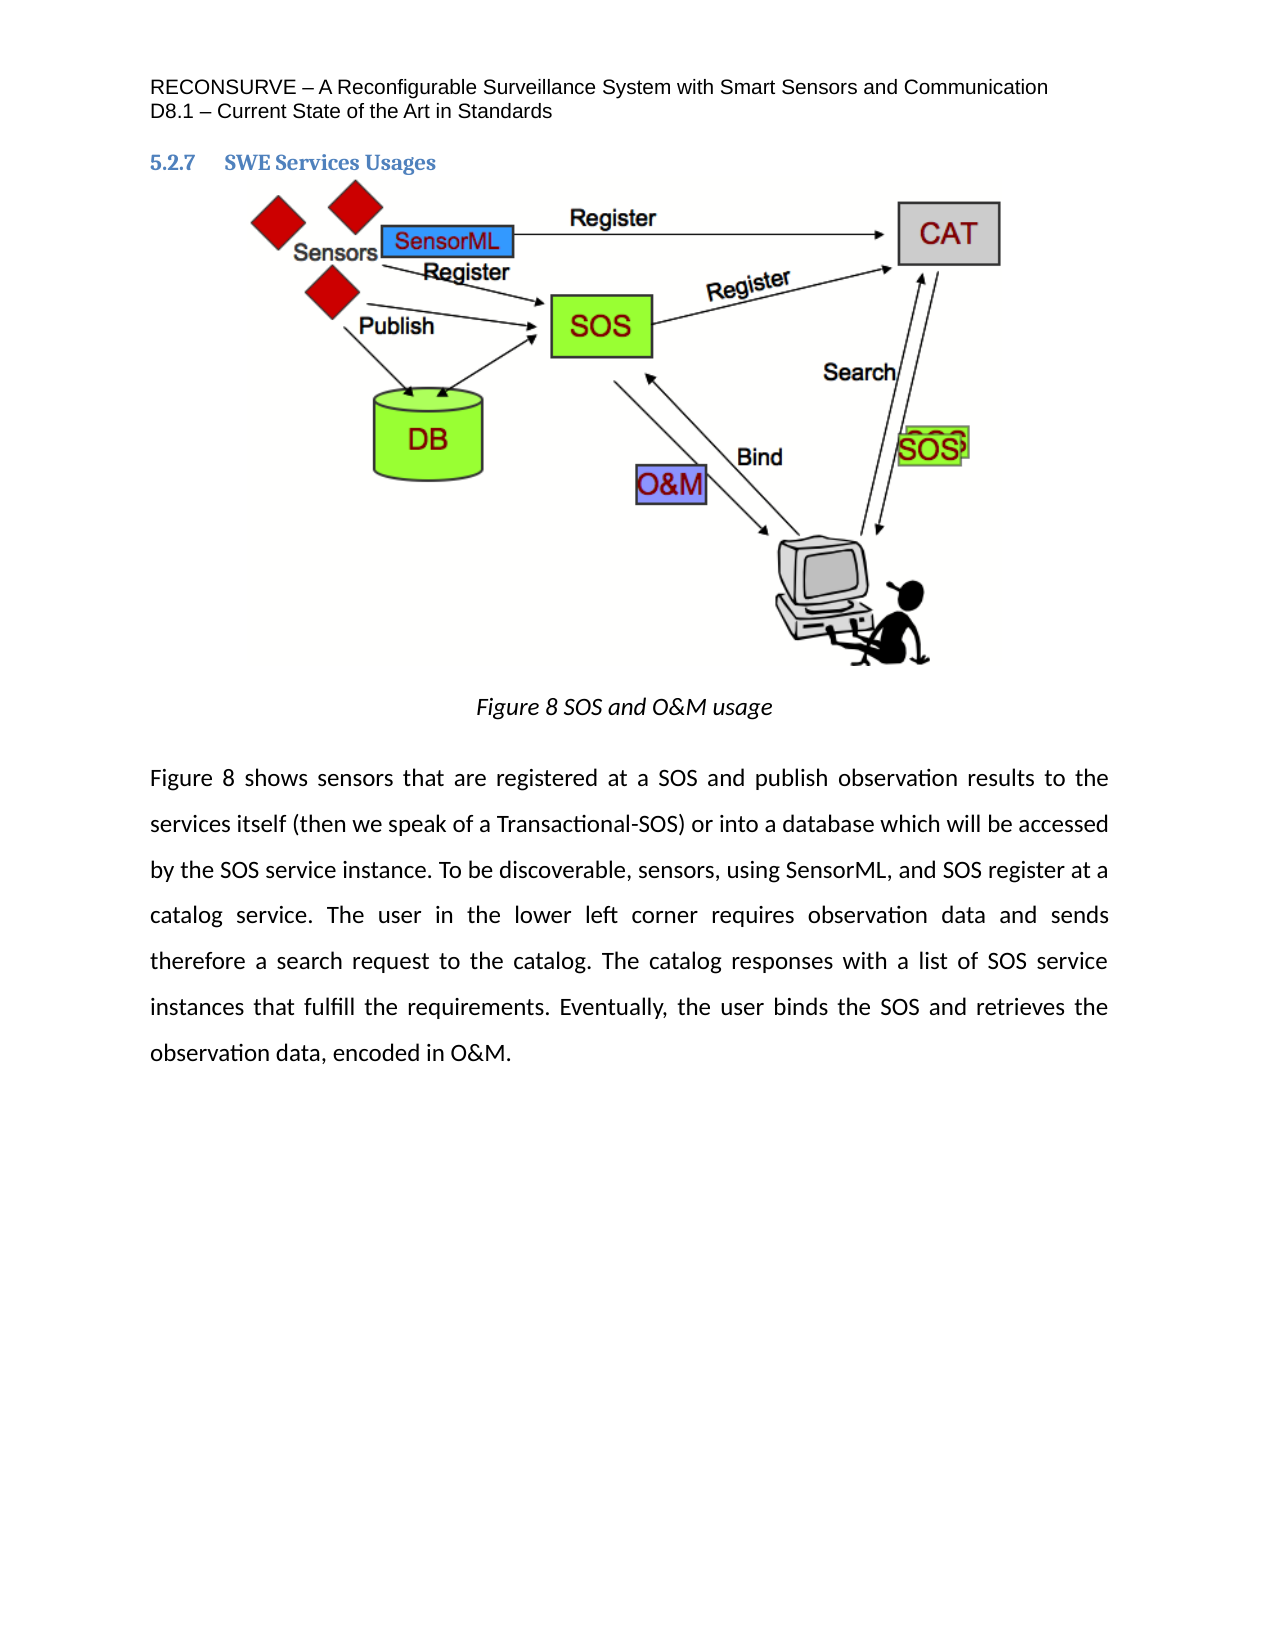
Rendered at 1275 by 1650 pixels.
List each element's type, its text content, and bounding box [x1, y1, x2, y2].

picture [247, 176, 1002, 666]
text Figure 8 SOS and O&M usage [206, 692, 1042, 722]
subtitle SWE Services Usages [150, 150, 1110, 176]
